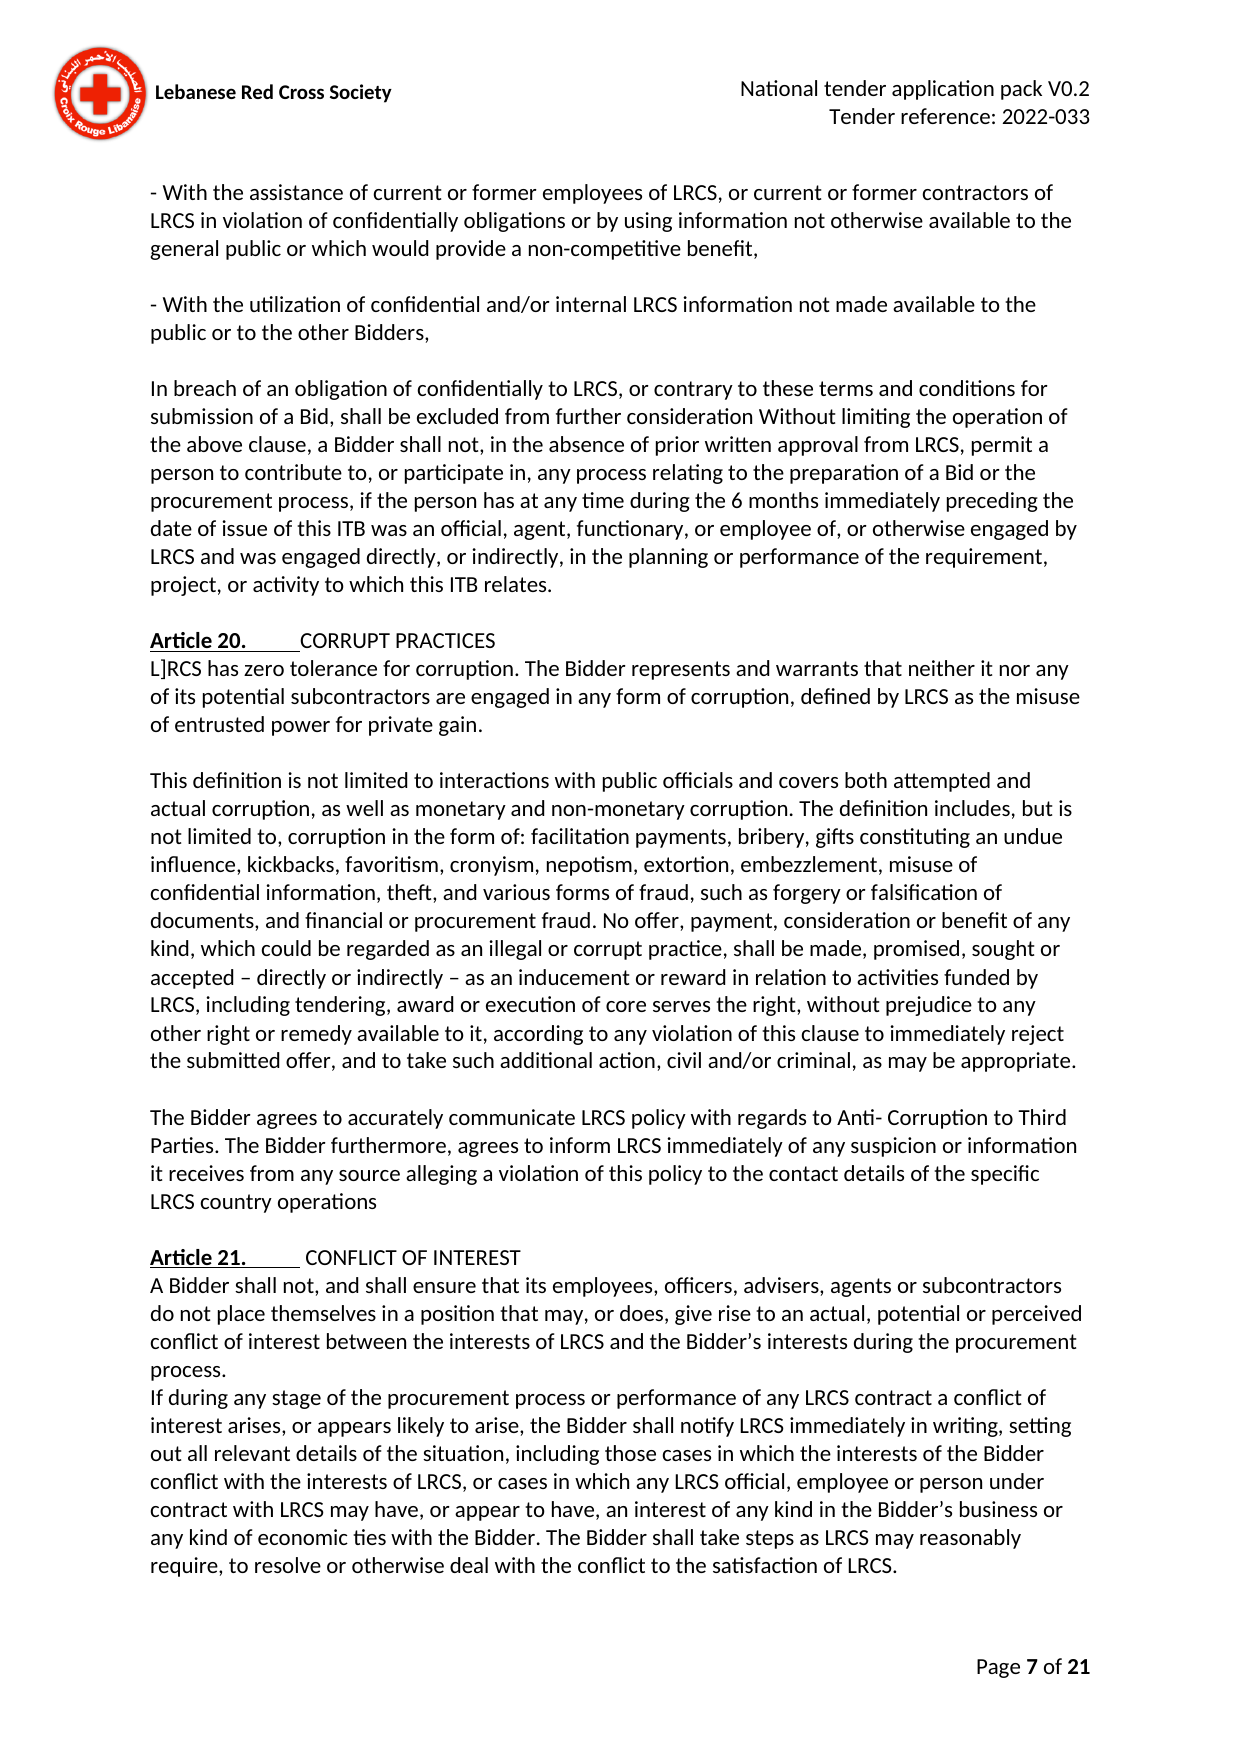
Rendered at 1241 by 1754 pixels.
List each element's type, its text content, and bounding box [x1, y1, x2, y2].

list CONFLICT OF INTEREST [150, 1243, 1090, 1271]
text L]RCS has zero tolerance for corruption. The Bidder represents and warrants that neither it nor any of its potential subcontractors are engaged in any form of corruption, defined by LRCS as the misuse of entrusted power for private gain. [150, 654, 1090, 738]
text - With the utilization of confidential and/or internal LRCS information not made available to the public or to the other Bidders, [150, 290, 1090, 346]
picture [43, 39, 156, 148]
text The Bidder agrees to accurately communicate LRCS policy with regards to Anti- Corruption to Third Parties. The Bidder furthermore, agrees to inform LRCS immediately of any suspicion or information it receives from any source alleging a violation of this policy to the contact details of the specific LRCS country operations [150, 1103, 1090, 1215]
text In breach of an obligation of confidentially to LRCS, or contrary to these terms and conditions for submission of a Bid, shall be excluded from further consideration Without limiting the operation of the above clause, a Bidder shall not, in the absence of prior written approval from LRCS, permit a person to contribute to, or participate in, any process relating to the preparation of a Bid or the procurement process, if the person has at any time during the 6 months immediately preceding the date of issue of this ITB was an official, agent, functionary, or employee of, or otherwise engaged by LRCS and was engaged directly, or indirectly, in the planning or performance of the requirement, project, or activity to which this ITB relates. [150, 374, 1090, 598]
text A Bidder shall not, and shall ensure that its employees, officers, advisers, agents or subcontractors do not place themselves in a position that may, or does, give rise to an actual, potential or perceived conflict of interest between the interests of LRCS and the Bidder’s interests during the procurement process. [150, 1271, 1090, 1383]
text If during any stage of the procurement process or performance of any LRCS contract a conflict of interest arises, or appears likely to arise, the Bidder shall notify LRCS immediately in writing, setting out all relevant details of the situation, including those cases in which the interests of the Bidder conflict with the interests of LRCS, or cases in which any LRCS official, employee or person under contract with LRCS may have, or appear to have, an interest of any kind in the Bidder’s business or any kind of economic ties with the Bidder. The Bidder shall take steps as LRCS may reasonably require, to resolve or otherwise deal with the conflict to the satisfaction of LRCS. [150, 1383, 1090, 1579]
list CORRUPT PRACTICES [150, 626, 1090, 654]
text - With the assistance of current or former employees of LRCS, or current or former contractors of LRCS in violation of confidentially obligations or by using information not otherwise available to the general public or which would provide a non-competitive benefit, [150, 178, 1090, 262]
text This definition is not limited to interactions with public officials and covers both attempted and actual corruption, as well as monetary and non-monetary corruption. The definition includes, but is not limited to, corruption in the form of: facilitation payments, bribery, gifts constituting an undue influence, kickbacks, favoritism, cronyism, nepotism, extortion, embezzlement, misuse of confidential information, theft, and various forms of fraud, such as forgery or falsification of documents, and financial or procurement fraud. No offer, payment, consideration or benefit of any kind, which could be regarded as an illegal or corrupt practice, shall be made, promised, sought or accepted – directly or indirectly – as an inducement or reward in relation to activities funded by LRCS, including tendering, award or execution of core serves the right, without prejudice to any other right or remedy available to it, according to any violation of this clause to immediately reject the submitted offer, and to take such additional action, civil and/or criminal, as may be appropriate. [150, 766, 1090, 1075]
